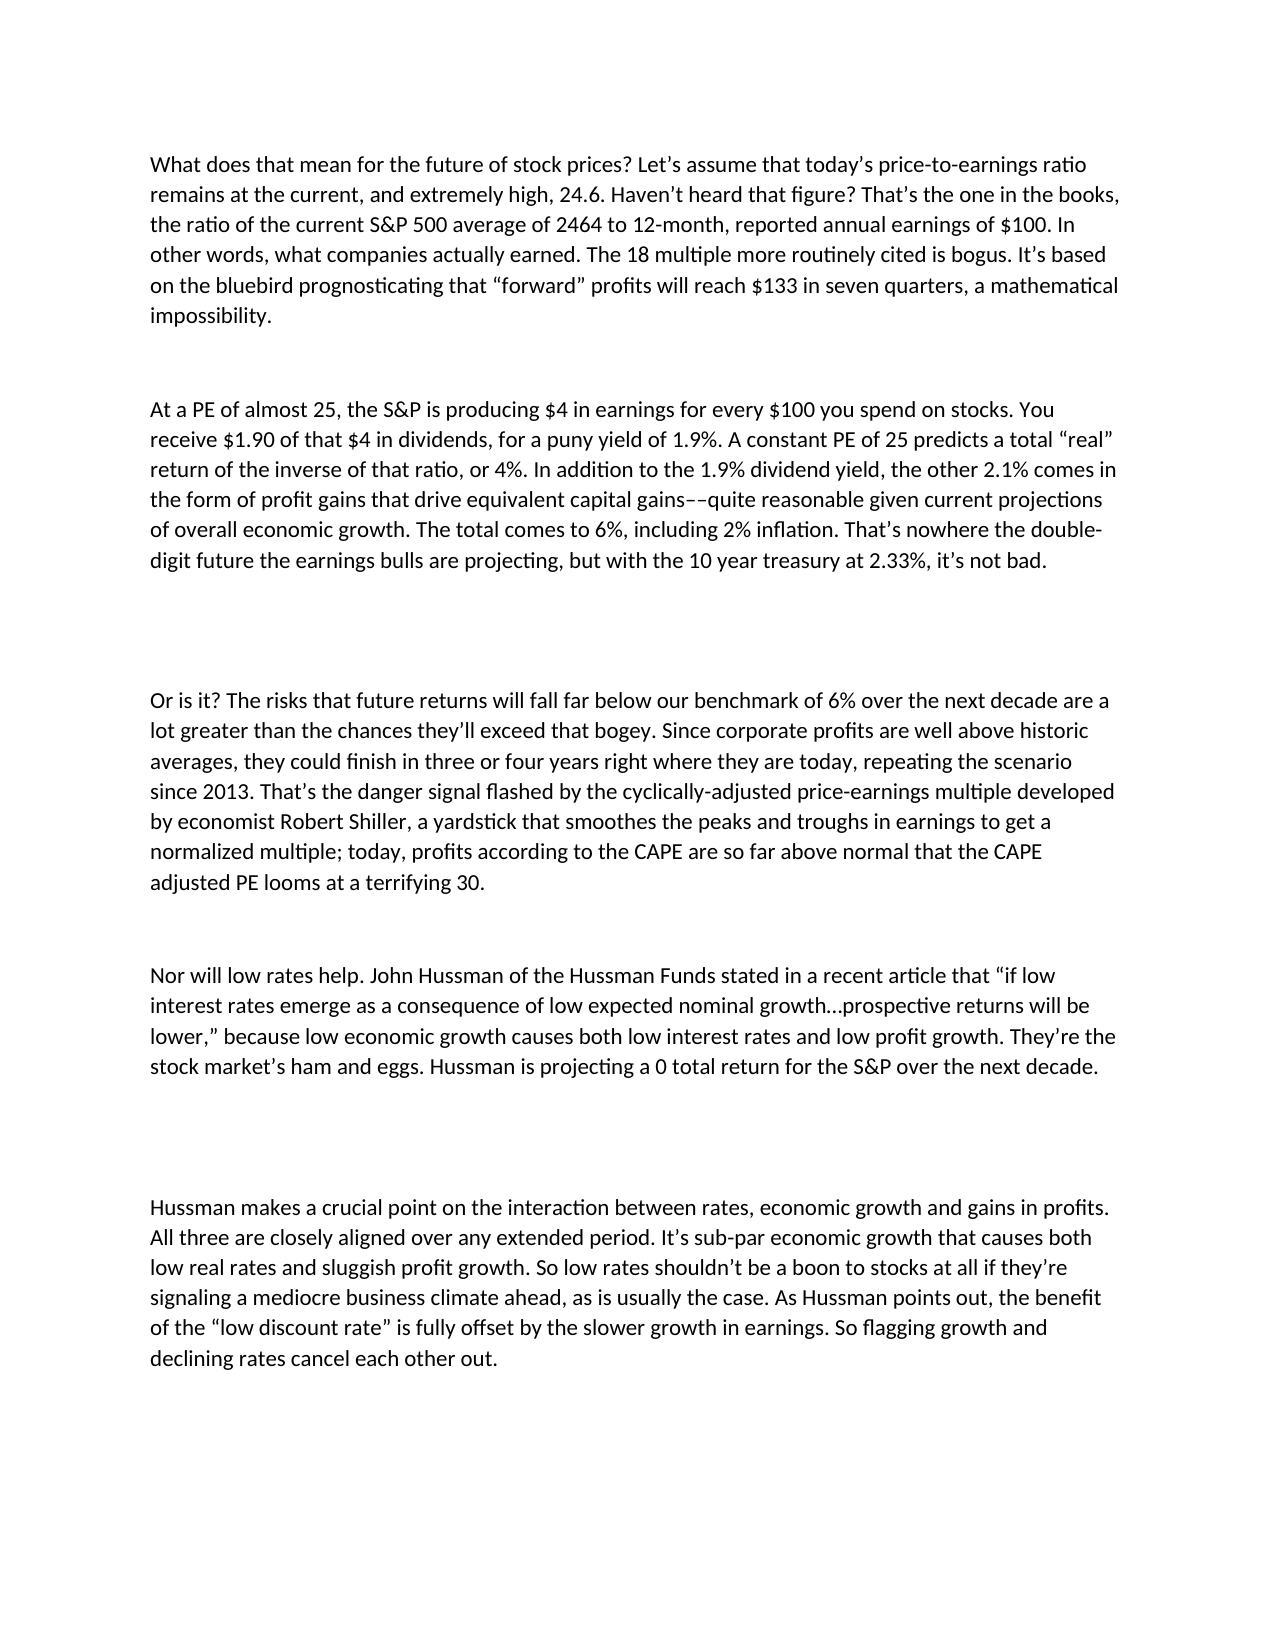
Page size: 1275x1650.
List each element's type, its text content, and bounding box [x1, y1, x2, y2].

text At a PE of almost 25, the S&P is producing $4 in earnings for every $100 you spend on stocks. You receive $1.90 of that $4 in dividends, for a puny yield of 1.9%. A constant PE of 25 predicts a total “real” return of the inverse of that ratio, or 4%. In addition to the 1.9% dividend yield, the other 2.1% comes in the form of profit gains that drive equivalent capital gains––quite reasonable given current projections of overall economic growth. The total comes to 6%, including 2% inflation. That’s nowhere the double-digit future the earnings bulls are projecting, but with the 10 year treasury at 2.33%, it’s not bad. [150, 395, 1125, 574]
text Hussman makes a crucial point on the interaction between rates, economic growth and gains in profits. All three are closely aligned over any extended period. It’s sub-par economic growth that causes both low real rates and sluggish profit growth. So low rates shouldn’t be a boon to stocks at all if they’re signaling a mediocre business climate ahead, as is usually the case. As Hussman points out, the benefit of the “low discount rate” is fully offset by the slower growth in earnings. So flagging growth and declining rates cancel each other out. [150, 1193, 1125, 1372]
text What does that mean for the future of stock prices? Let’s assume that today’s price-to-earnings ratio remains at the current, and extremely high, 24.6. Haven’t heard that figure? That’s the one in the books, the ratio of the current S&P 500 average of 2464 to 12-month, reported annual earnings of $100. In other words, what companies actually earned. The 18 multiple more routinely cited is bogus. It’s based on the bluebird prognosticating that “forward” profits will reach $133 in seven quarters, a mathematical impossibility. [150, 150, 1125, 329]
text Or is it? The risks that future returns will fall far below our benchmark of 6% over the next decade are a lot greater than the chances they’ll exceed that bogey. Since corporate profits are well above historic averages, they could finish in three or four years right where they are today, repeating the scenario since 2013. That’s the danger signal flashed by the cyclically-adjusted price-earnings multiple developed by economist Robert Shiller, a yardstick that smoothes the peaks and troughs in earnings to get a normalized multiple; today, profits according to the CAPE are so far above normal that the CAPE adjusted PE looms at a terrifying 30. [150, 686, 1125, 896]
text Nor will low rates help. John Hussman of the Hussman Funds stated in a recent article that “if low interest rates emerge as a consequence of low expected nominal growth…prospective returns will be lower,” because low economic growth causes both low interest rates and low profit growth. They’re the stock market’s ham and eggs. Hussman is projecting a 0 total return for the S&P over the next decade. [150, 961, 1125, 1080]
